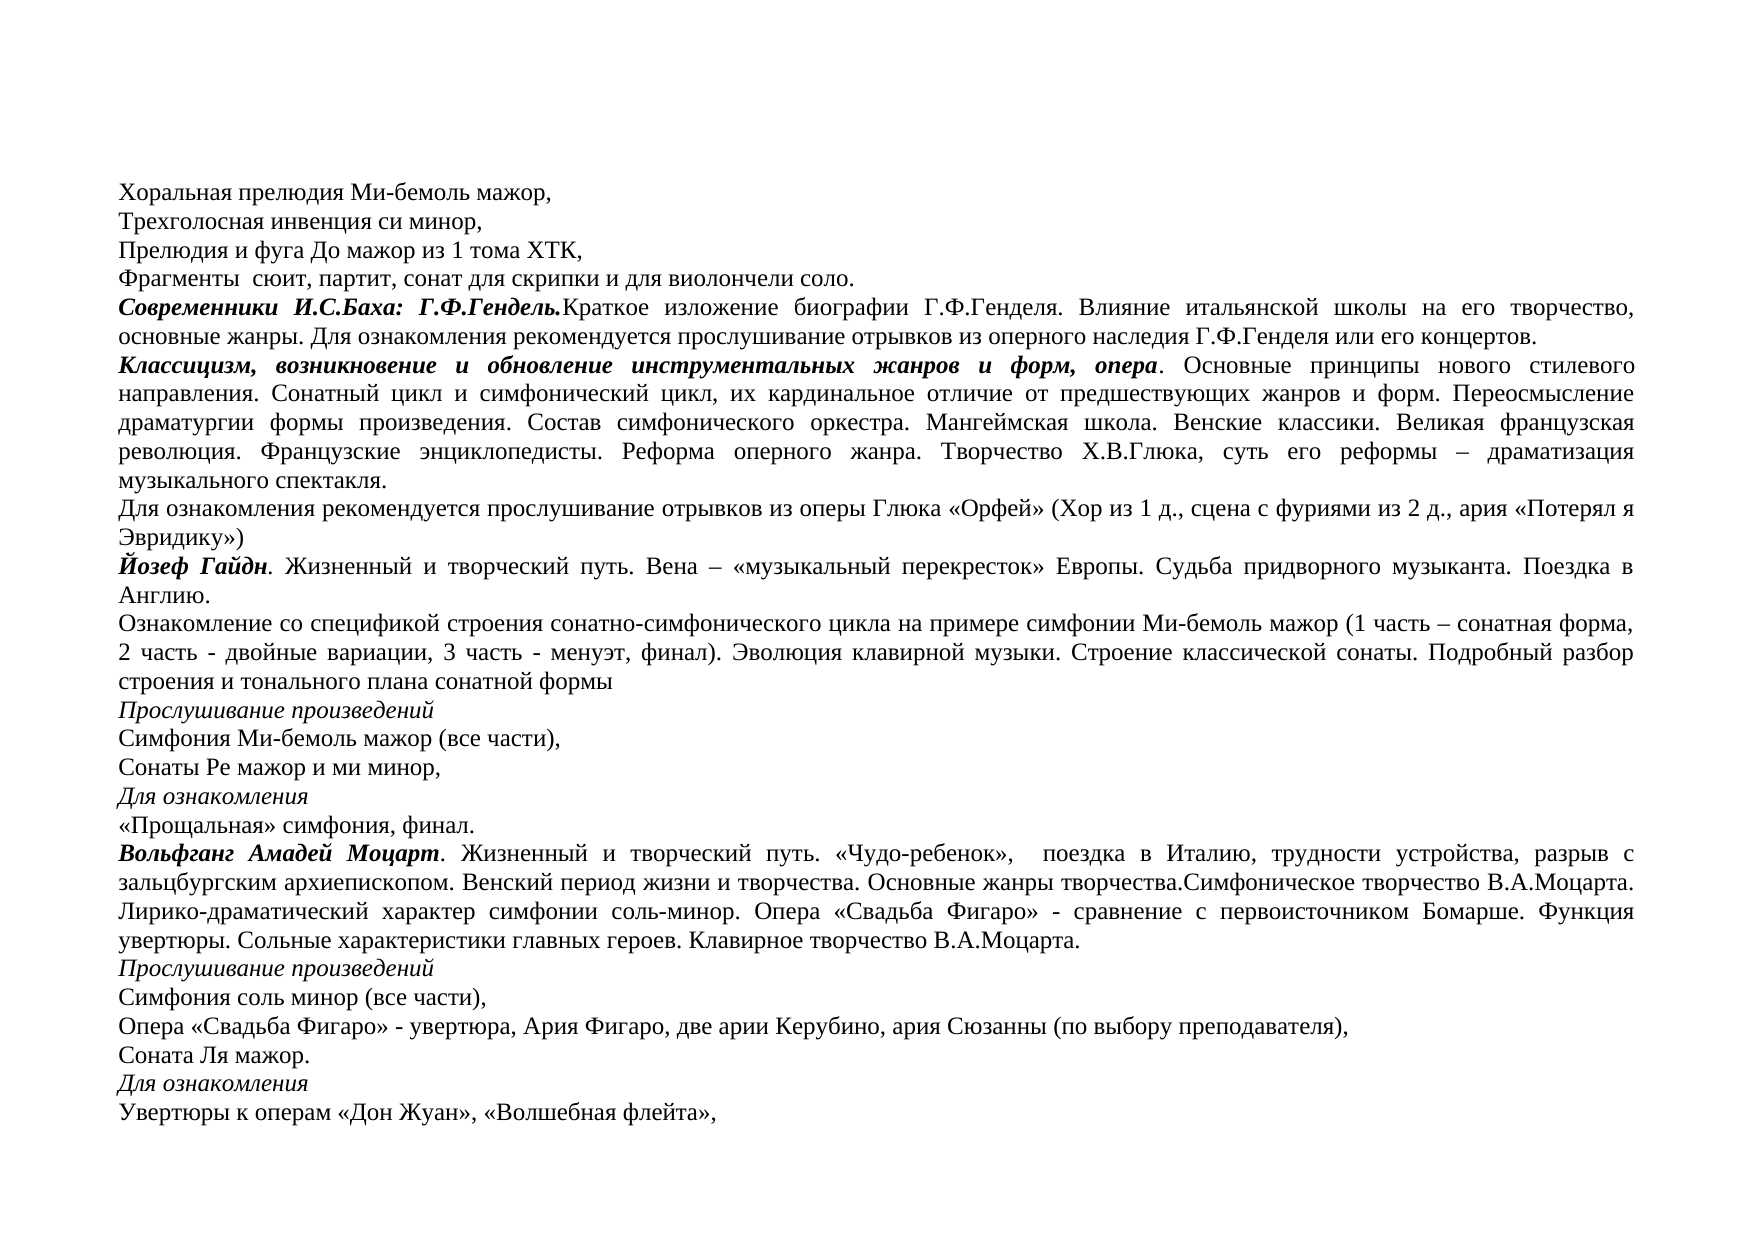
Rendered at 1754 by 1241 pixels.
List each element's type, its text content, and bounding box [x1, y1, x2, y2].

text «Прощальная» симфония, финал. [118, 810, 1636, 838]
text Симфония Ми-бемоль мажор (все части), [118, 723, 1636, 752]
text Ознакомление со спецификой строения сонатно-симфонического цикла на примере симфонии Ми-бемоль мажор (1 часть – сонатная форма, 2 часть - двойные вариации, 3 часть - менуэт, финал). Эволюция клавирной музыки. Строение классической сонаты. Подробный разбор строения и тонального плана сонатной формы [118, 608, 1636, 695]
text Прослушивание произведений [118, 695, 1636, 723]
text Хоральная прелюдия Ми-бемоль мажор, [118, 177, 1636, 206]
text Увертюры к операм «Дон Жуан», «Волшебная флейта», [118, 1097, 1636, 1126]
text Трехголосная инвенция си минор, [118, 206, 1636, 235]
text Фрагменты сюит, партит, сонат для скрипки и для виолончели соло. [118, 263, 1636, 292]
text Сонаты Ре мажор и ми минор, [118, 752, 1636, 781]
text Классицизм, возникновение и обновление инструментальных жанров и форм, опера. Основные принципы нового стилевого направления. Сонатный цикл и симфонический цикл, их кардинальное отличие от предшествующих жанров и форм. Переосмысление драматургии формы произведения. Состав симфонического оркестра. Мангеймская школа. Венские классики. Великая французская революция. Французские энциклопедисты. Реформа оперного жанра. Творчество Х.В.Глюка, суть его реформы – драматизация музыкального спектакля. [118, 350, 1636, 493]
text Вольфганг Амадей Моцарт. Жизненный и творческий путь. «Чудо-ребенок», поездка в Италию, трудности устройства, разрыв с зальцбургским архиепископом. Венский период жизни и творчества. Основные жанры творчества.Симфоническое творчество В.А.Моцарта. Лирико-драматический характер симфонии соль-минор. Опера «Свадьба Фигаро» - сравнение с первоисточником Бомарше. Функция увертюры. Сольные характеристики главных героев. Клавирное творчество В.А.Моцарта. [118, 838, 1636, 953]
text Для ознакомления рекомендуется прослушивание отрывков из оперы Глюка «Орфей» (Хор из 1 д., сцена с фуриями из 2 д., ария «Потерял я Эвридику») [118, 493, 1636, 551]
text Йозеф Гайдн. Жизненный и творческий путь. Вена – «музыкальный перекресток» Европы. Судьба придворного музыканта. Поездка в Англию. [118, 551, 1636, 608]
text Симфония соль минор (все части), [118, 982, 1636, 1011]
text Современники И.С.Баха: Г.Ф.Гендель.Краткое изложение биографии Г.Ф.Генделя. Влияние итальянской школы на его творчество, основные жанры. Для ознакомления рекомендуется прослушивание отрывков из оперного наследия Г.Ф.Генделя или его концертов. [118, 292, 1636, 350]
text Опера «Свадьба Фигаро» - увертюра, Ария Фигаро, две арии Керубино, ария Сюзанны (по выбору преподавателя), [118, 1011, 1636, 1040]
text Для ознакомления [118, 781, 1636, 810]
text Для ознакомления [118, 1068, 1636, 1097]
text Прелюдия и фуга До мажор из 1 тома ХТК, [118, 235, 1636, 263]
text Соната Ля мажор. [118, 1040, 1636, 1068]
text Прослушивание произведений [118, 953, 1636, 982]
